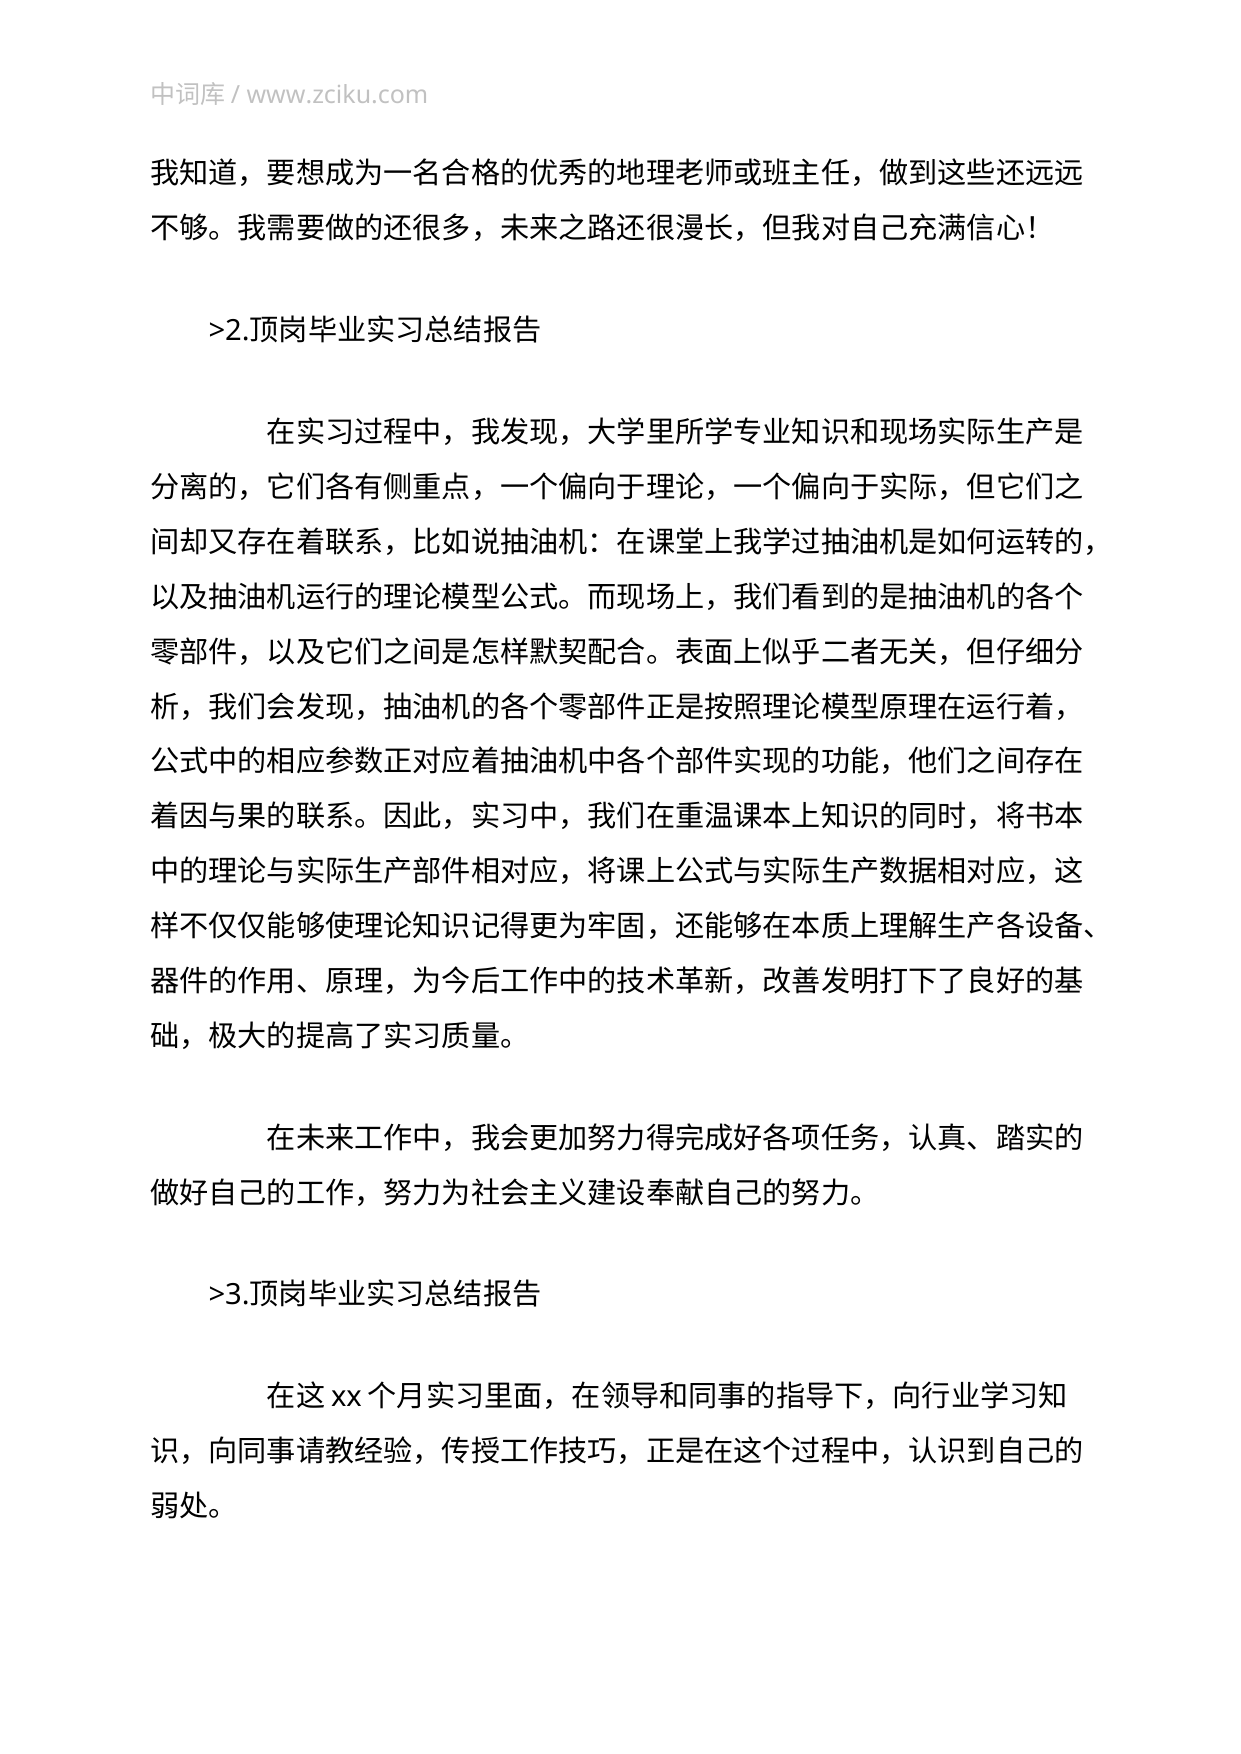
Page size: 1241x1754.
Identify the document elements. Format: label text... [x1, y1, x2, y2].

text >2.顶岗毕业实习总结报告 [150, 307, 1090, 349]
text >3.顶岗毕业实习总结报告 [150, 1271, 1090, 1313]
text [150, 150, 1090, 247]
text 在实习过程中，我发现，大学里所学专业知识和现场实际生产是分离的，它们各有侧重点，一个偏向于理论，一个偏向于实际，但它们之间却又存在着联系，比如说抽油机：在课堂上我学过抽油机是如何运转的，以及抽油机运行的理论模型公式。而现场上，我们看到的是抽油机的各个零部件，以及它们之间是怎样默契配合。表面上似乎二者无关，但仔细分析，我们会发现，抽油机的各个零部件正是按照理论模型原理在运行着，公式中的相应参数正对应着抽油机中各个部件实现的功能，他们之间存在着因与果的联系。因此，实习中，我们在重温课本上知识的同时，将书本中的理论与实际生产部件相对应，将课上公式与实际生产数据相对应，这样不仅仅能够使理论知识记得更为牢固，还能够在本质上理解生产各设备、器件的作用、原理，为今后工作中的技术革新，改善发明打下了良好的基础，极大的提高了实习质量。 [150, 409, 1090, 1055]
text 在这xx个月实习里面，在领导和同事的指导下，向行业学习知识，向同事请教经验，传授工作技巧，正是在这个过程中，认识到自己的弱处。 [150, 1373, 1090, 1525]
text 在未来工作中，我会更加努力得完成好各项任务，认真、踏实的做好自己的工作，努力为社会主义建设奉献自己的努力。 [150, 1114, 1090, 1211]
